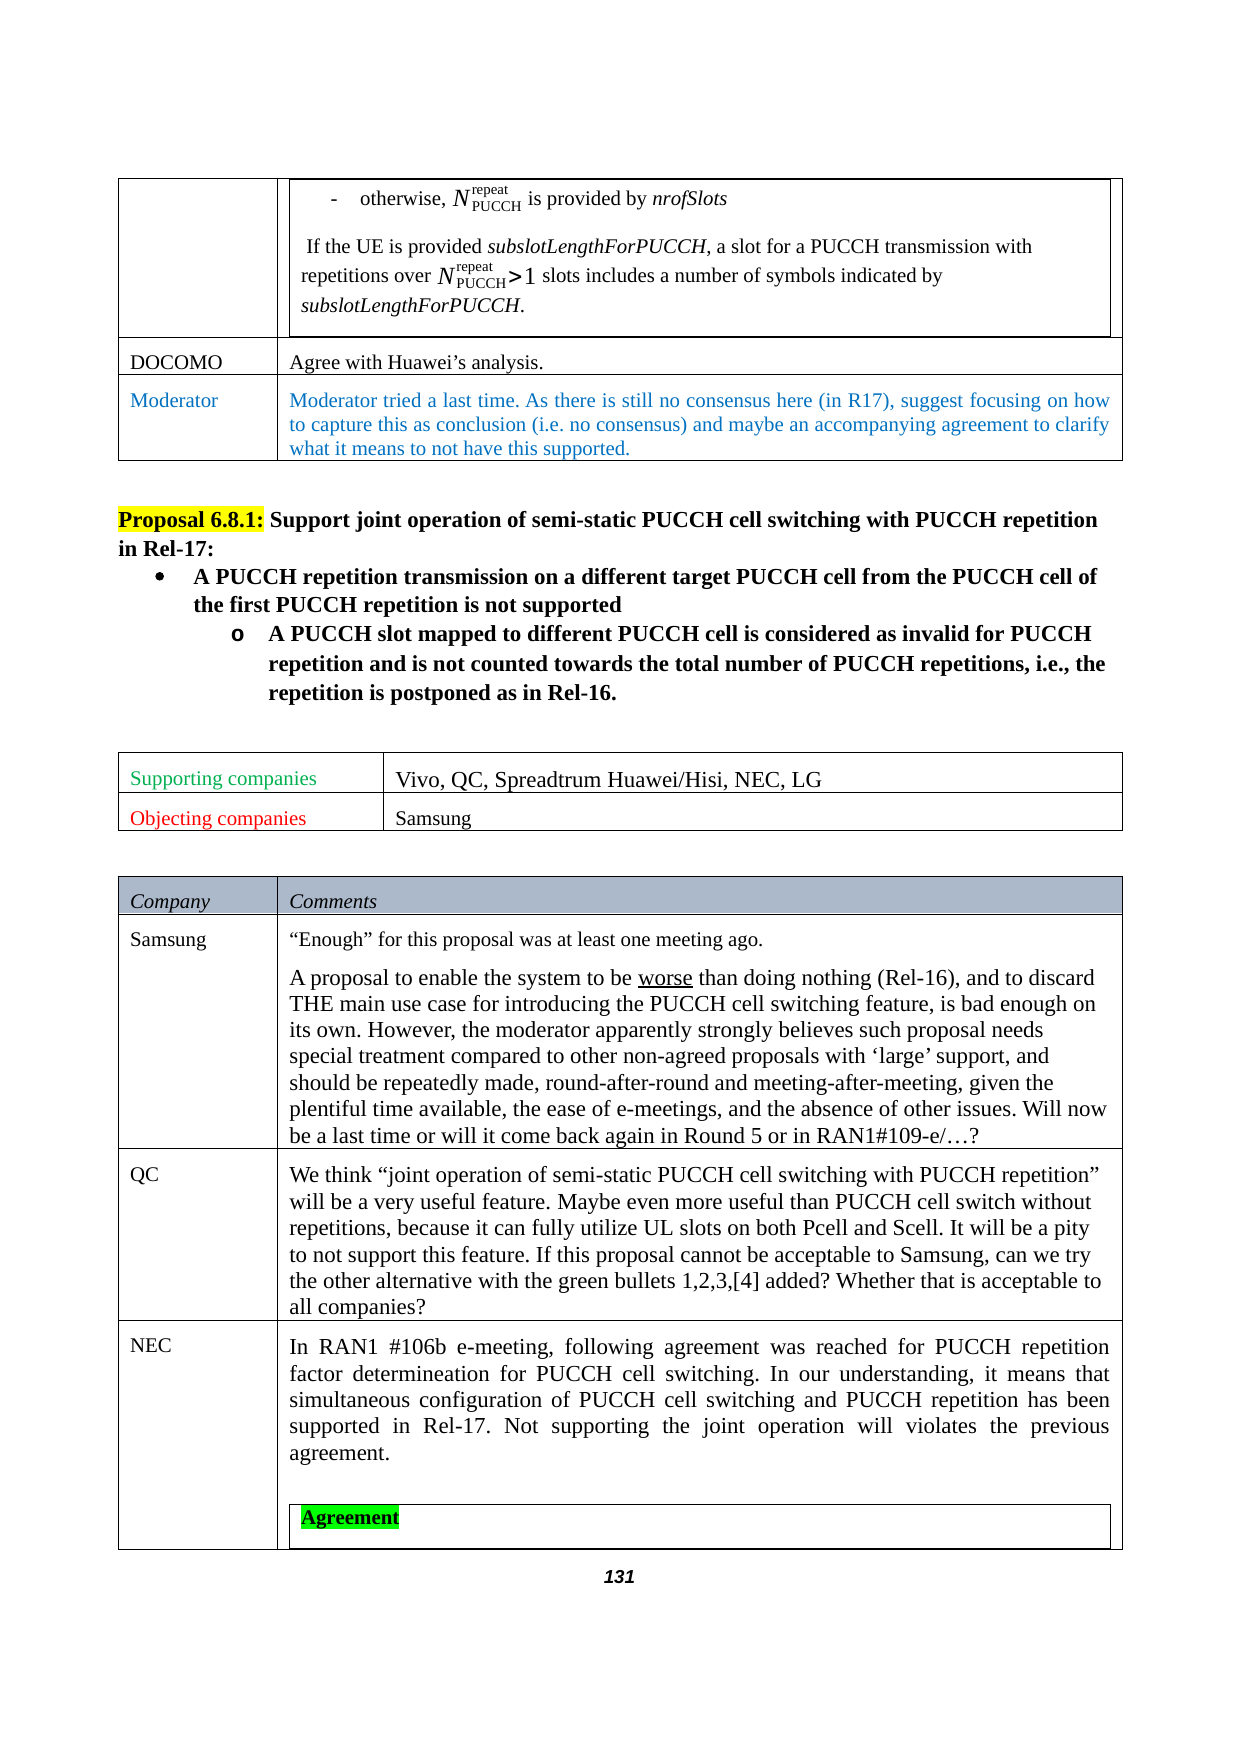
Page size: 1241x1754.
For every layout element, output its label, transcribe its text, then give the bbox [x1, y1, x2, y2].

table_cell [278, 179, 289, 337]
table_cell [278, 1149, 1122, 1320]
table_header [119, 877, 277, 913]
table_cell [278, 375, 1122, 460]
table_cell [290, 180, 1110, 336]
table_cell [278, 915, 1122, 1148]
text Proposal 6.8.1: Support joint operation of semi-static PUCCH cell switching with PUCCH repetition in Rel-17: [118, 506, 1122, 561]
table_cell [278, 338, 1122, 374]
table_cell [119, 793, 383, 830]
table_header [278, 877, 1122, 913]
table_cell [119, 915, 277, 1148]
list A PUCCH slot mapped to different PUCCH cell is considered as invalid for PUCCH repetition and is not counted towards the total number of PUCCH repetitions, i.e., the repetition is postponed as in Rel-16. [231, 620, 1122, 705]
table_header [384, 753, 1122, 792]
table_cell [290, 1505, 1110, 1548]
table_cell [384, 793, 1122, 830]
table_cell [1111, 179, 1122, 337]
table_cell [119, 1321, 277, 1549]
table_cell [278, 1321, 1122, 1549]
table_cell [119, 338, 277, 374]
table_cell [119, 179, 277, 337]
list A PUCCH repetition transmission on a different target PUCCH cell from the PUCCH cell of the first PUCCH repetition is not supported [156, 563, 1122, 618]
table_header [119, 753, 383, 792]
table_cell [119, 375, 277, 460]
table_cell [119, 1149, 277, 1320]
